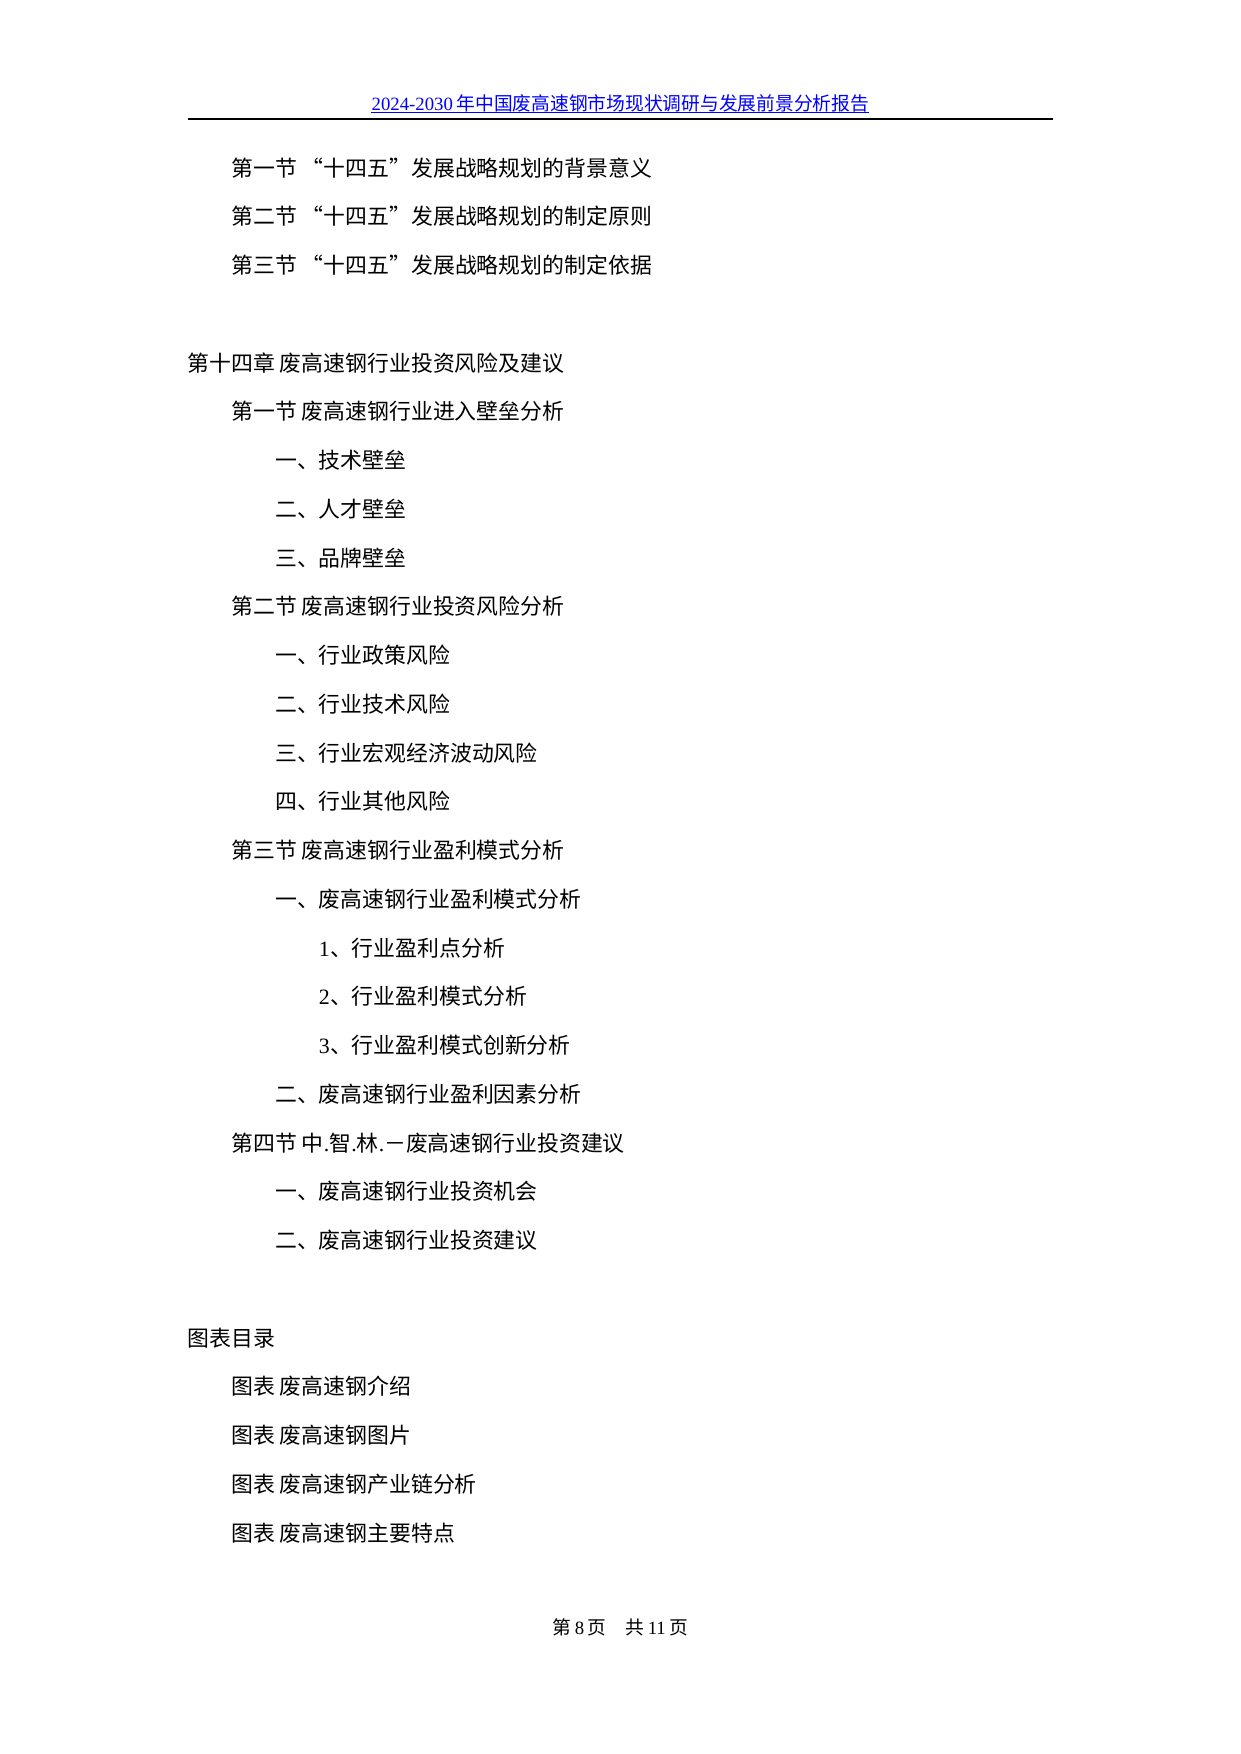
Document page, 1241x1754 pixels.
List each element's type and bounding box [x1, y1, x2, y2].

text [187, 150, 1053, 1548]
